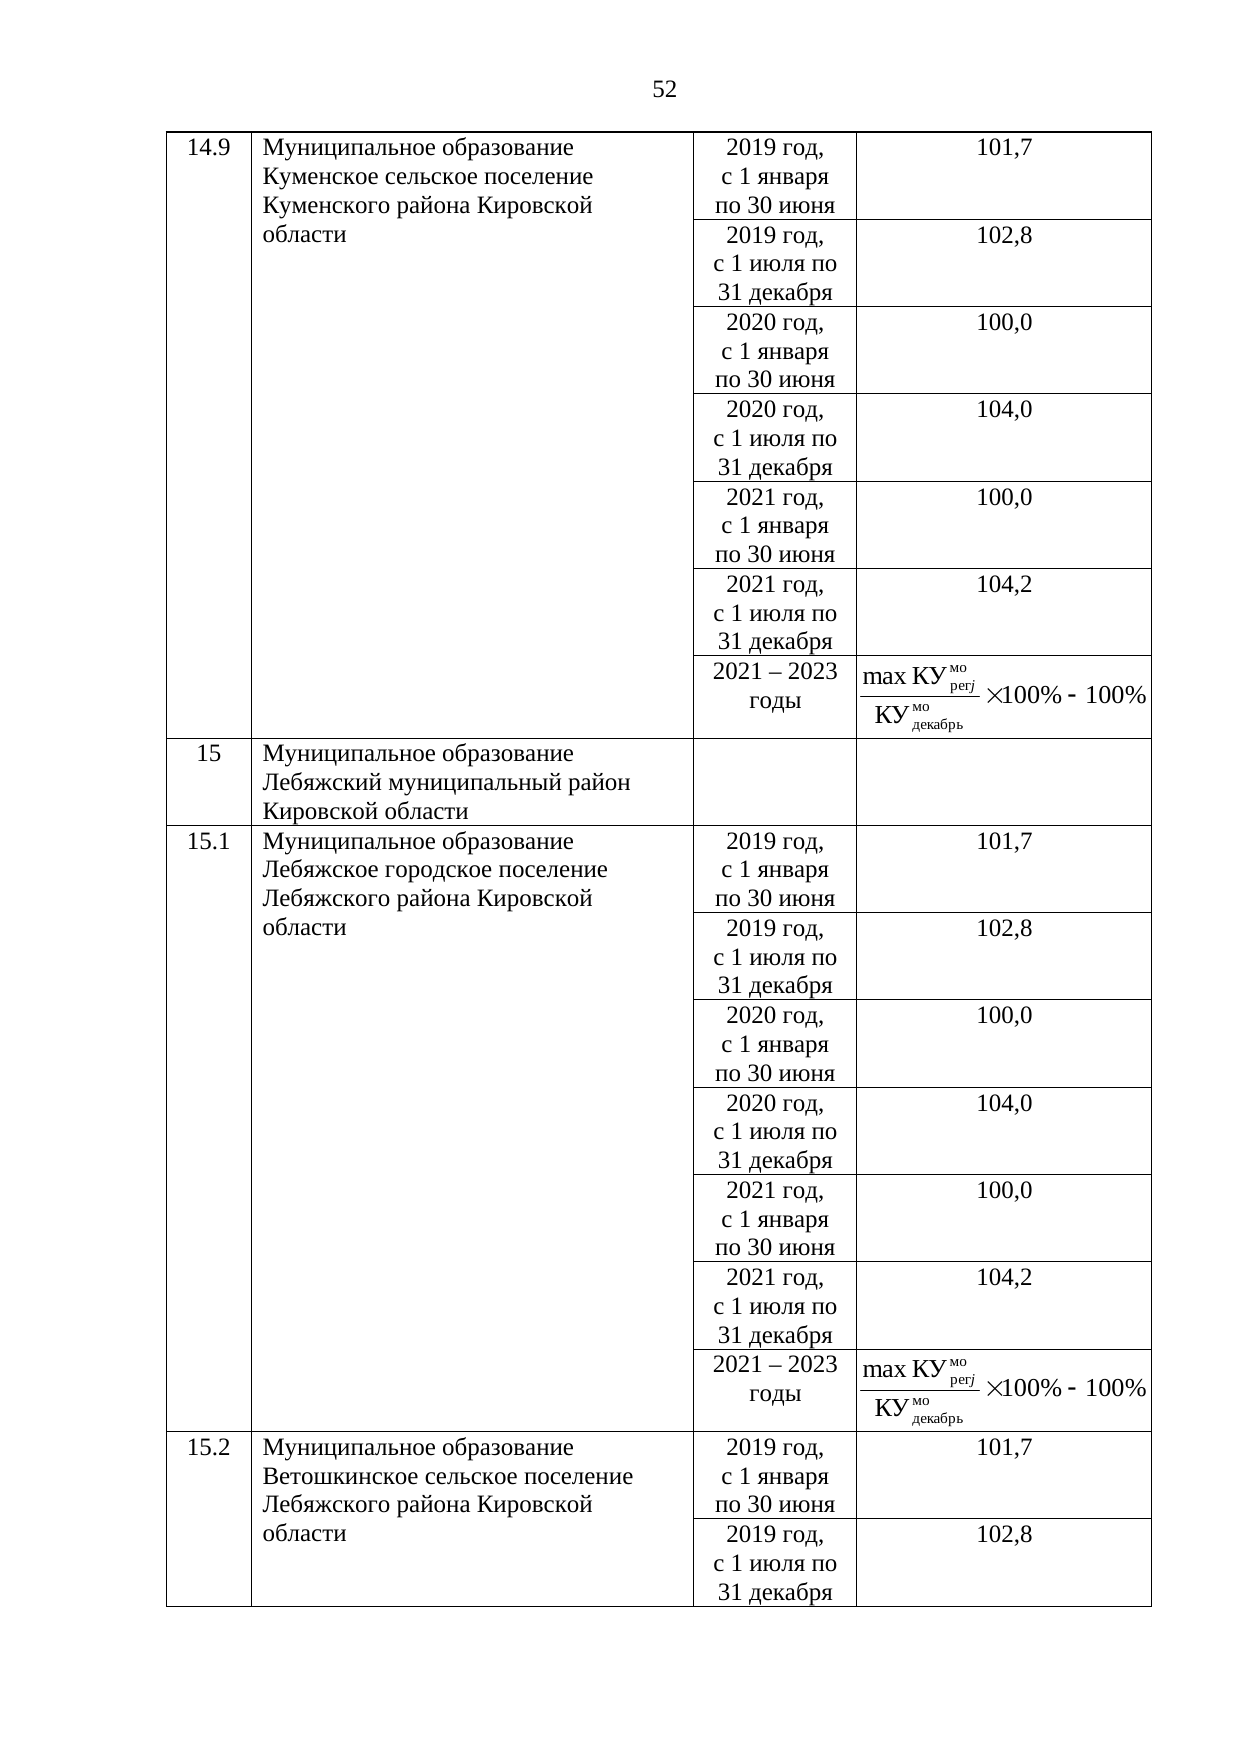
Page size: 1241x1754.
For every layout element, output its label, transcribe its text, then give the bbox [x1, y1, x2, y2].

table_cell 2021 год, с 1 июля по 31 декабря [694, 1262, 856, 1348]
table_header 14.9 [167, 133, 251, 737]
table_cell Муниципальное образование Лебяжское городское поселение Лебяжского района Кировской области [252, 826, 693, 1431]
table_header Муниципальное образование Куменское сельское поселение Куменского района Кировской области [252, 133, 693, 737]
table_cell 102,8 [857, 220, 1151, 306]
table_cell 104,2 [857, 1262, 1151, 1348]
table_cell 104,0 [857, 1088, 1151, 1174]
table_cell Муниципальное образование Ветошкинское сельское поселение Лебяжского района Кировской области [252, 1432, 693, 1606]
table_cell 102,8 [857, 913, 1151, 999]
table_cell 15.2 [167, 1432, 251, 1606]
table_cell 104,2 [857, 569, 1151, 655]
table_cell 2019 год, с 1 июля по 31 декабря [694, 1519, 856, 1606]
table_cell 101,7 [857, 1432, 1151, 1518]
table_cell 2021 – 2023 годы [694, 656, 856, 737]
table_cell 2021 – 2023 годы [694, 1350, 856, 1431]
table_cell 2021 год, с 1 января по 30 июня [694, 482, 856, 568]
table_cell 15 [167, 739, 251, 825]
table_cell 2019 год, с 1 января по 30 июня [694, 826, 856, 912]
table_header 101,7 [857, 133, 1151, 219]
table_cell 100,0 [857, 307, 1151, 393]
table_cell 100,0 [857, 1000, 1151, 1087]
table_cell [857, 656, 1151, 737]
table_cell 2021 год, с 1 января по 30 июня [694, 1175, 856, 1261]
table_cell 15.1 [167, 826, 251, 1431]
table_cell 2019 год, с 1 июля по 31 декабря [694, 913, 856, 999]
table_cell [694, 739, 856, 825]
table_cell 100,0 [857, 1175, 1151, 1261]
table_cell 102,8 [857, 1519, 1151, 1606]
table_cell Муниципальное образование Лебяжский муниципальный район Кировской области [252, 739, 693, 825]
table_cell 2019 год, с 1 июля по 31 декабря [694, 220, 856, 306]
table_cell 2020 год, с 1 июля по 31 декабря [694, 394, 856, 481]
table_cell [857, 739, 1151, 825]
table_cell 2019 год, с 1 января по 30 июня [694, 1432, 856, 1518]
table_cell 101,7 [857, 826, 1151, 912]
table_cell 104,0 [857, 394, 1151, 481]
table_cell 2020 год, с 1 июля по 31 декабря [694, 1088, 856, 1174]
table_cell 2021 год, с 1 июля по 31 декабря [694, 569, 856, 655]
table_cell [857, 1350, 1151, 1431]
table_cell 100,0 [857, 482, 1151, 568]
table_cell 2020 год, с 1 января по 30 июня [694, 307, 856, 393]
table_header 2019 год, с 1 января по 30 июня [694, 133, 856, 219]
table_cell 2020 год, с 1 января по 30 июня [694, 1000, 856, 1087]
